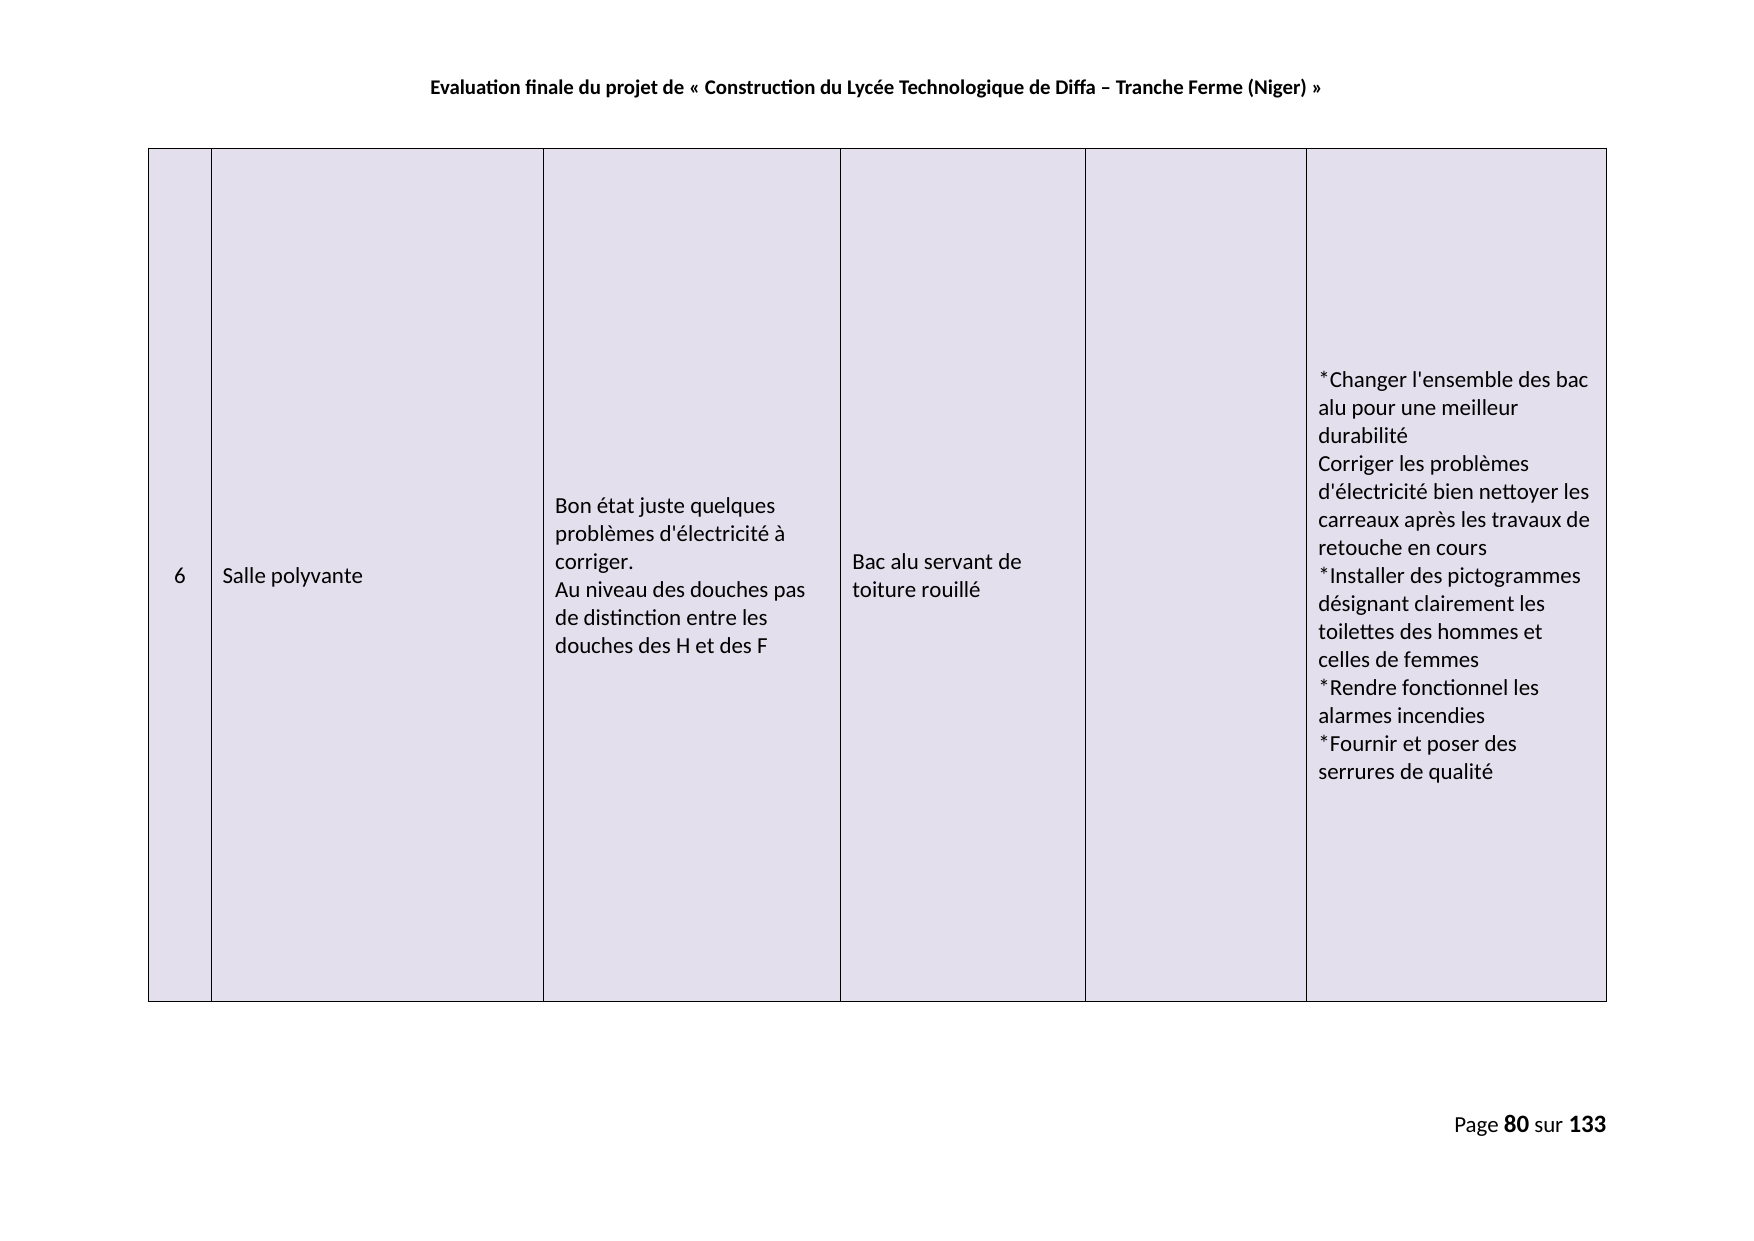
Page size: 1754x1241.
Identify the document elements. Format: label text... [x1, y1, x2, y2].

table_cell [1086, 149, 1306, 1001]
table_cell Salle polyvante [212, 149, 543, 1001]
table_cell 6 [149, 149, 211, 1001]
table_cell *Changer l'ensemble des bac alu pour une meilleur durabilité Corriger les problèmes d'électricité bien nettoyer les carreaux après les travaux de retouche en cours *Installer des pictogrammes désignant clairement les toilettes des hommes et celles de femmes *Rendre fonctionnel les alarmes incendies *Fournir et poser des serrures de qualité [1307, 149, 1606, 1001]
table_cell Bon état juste quelques problèmes d'électricité à corriger. Au niveau des douches pas de distinction entre les douches des H et des F [544, 149, 840, 1001]
table_cell Bac alu servant de toiture rouillé [841, 149, 1085, 1001]
